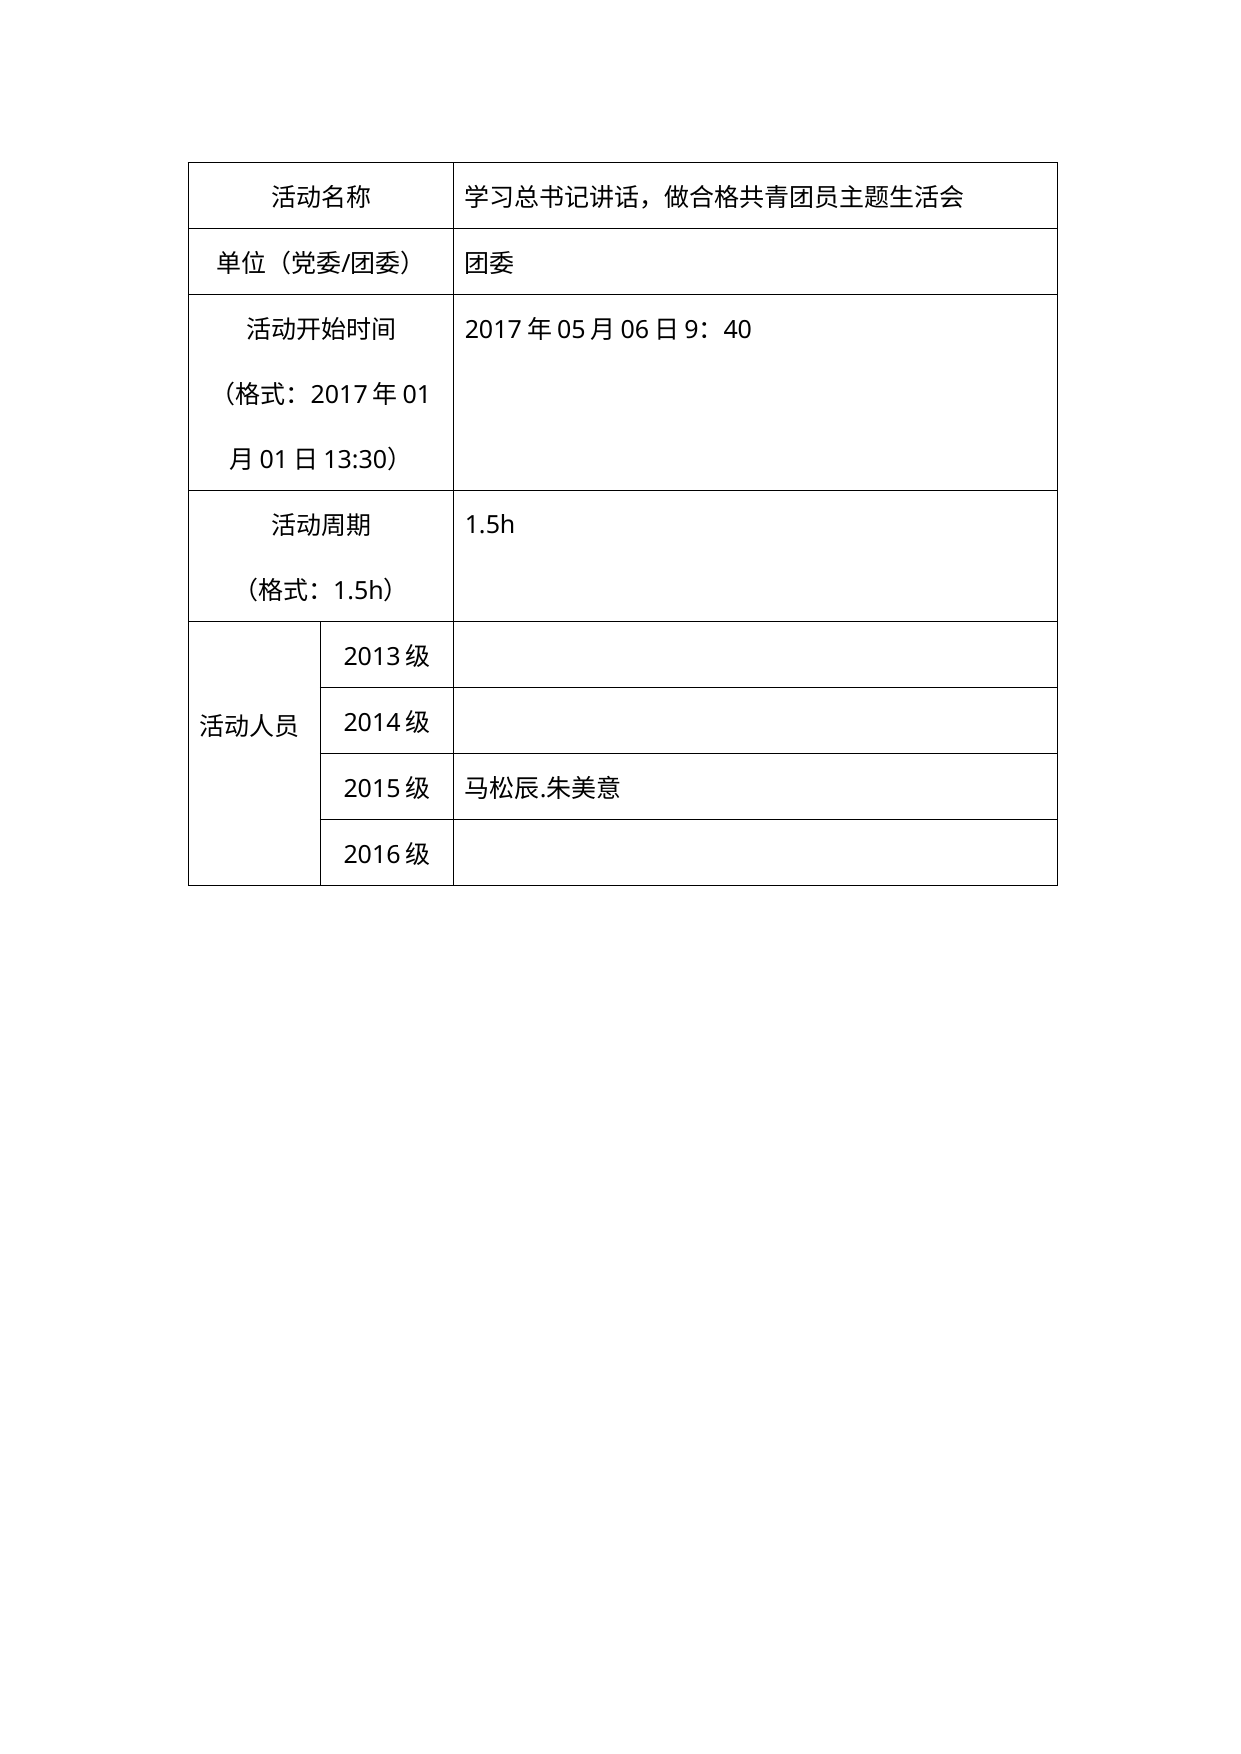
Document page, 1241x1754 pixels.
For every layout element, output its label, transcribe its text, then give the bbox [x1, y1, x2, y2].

table_cell 2016级 [321, 820, 453, 885]
table_cell 2013级 [321, 622, 453, 687]
table_cell 活动周期 （格式：1.5h） [189, 491, 453, 621]
table_cell [454, 688, 1057, 753]
table_cell 2015级 [321, 754, 453, 819]
table_cell 马松辰.朱美意 [454, 754, 1057, 819]
table_cell 团委 [454, 229, 1057, 294]
table_cell [454, 820, 1057, 885]
table_header 活动名称 [189, 163, 453, 228]
table_cell 活动开始时间 （格式：2017年01月01日13:30） [189, 295, 453, 490]
table_cell 活动人员 [189, 622, 320, 885]
table_cell [454, 622, 1057, 687]
table_cell 2014级 [321, 688, 453, 753]
table_header 学习总书记讲话，做合格共青团员主题生活会 [454, 163, 1057, 228]
table_cell 1.5h [454, 491, 1057, 621]
table_cell 2017年05月06日9：40 [454, 295, 1057, 490]
table_cell 单位（党委/团委） [189, 229, 453, 294]
